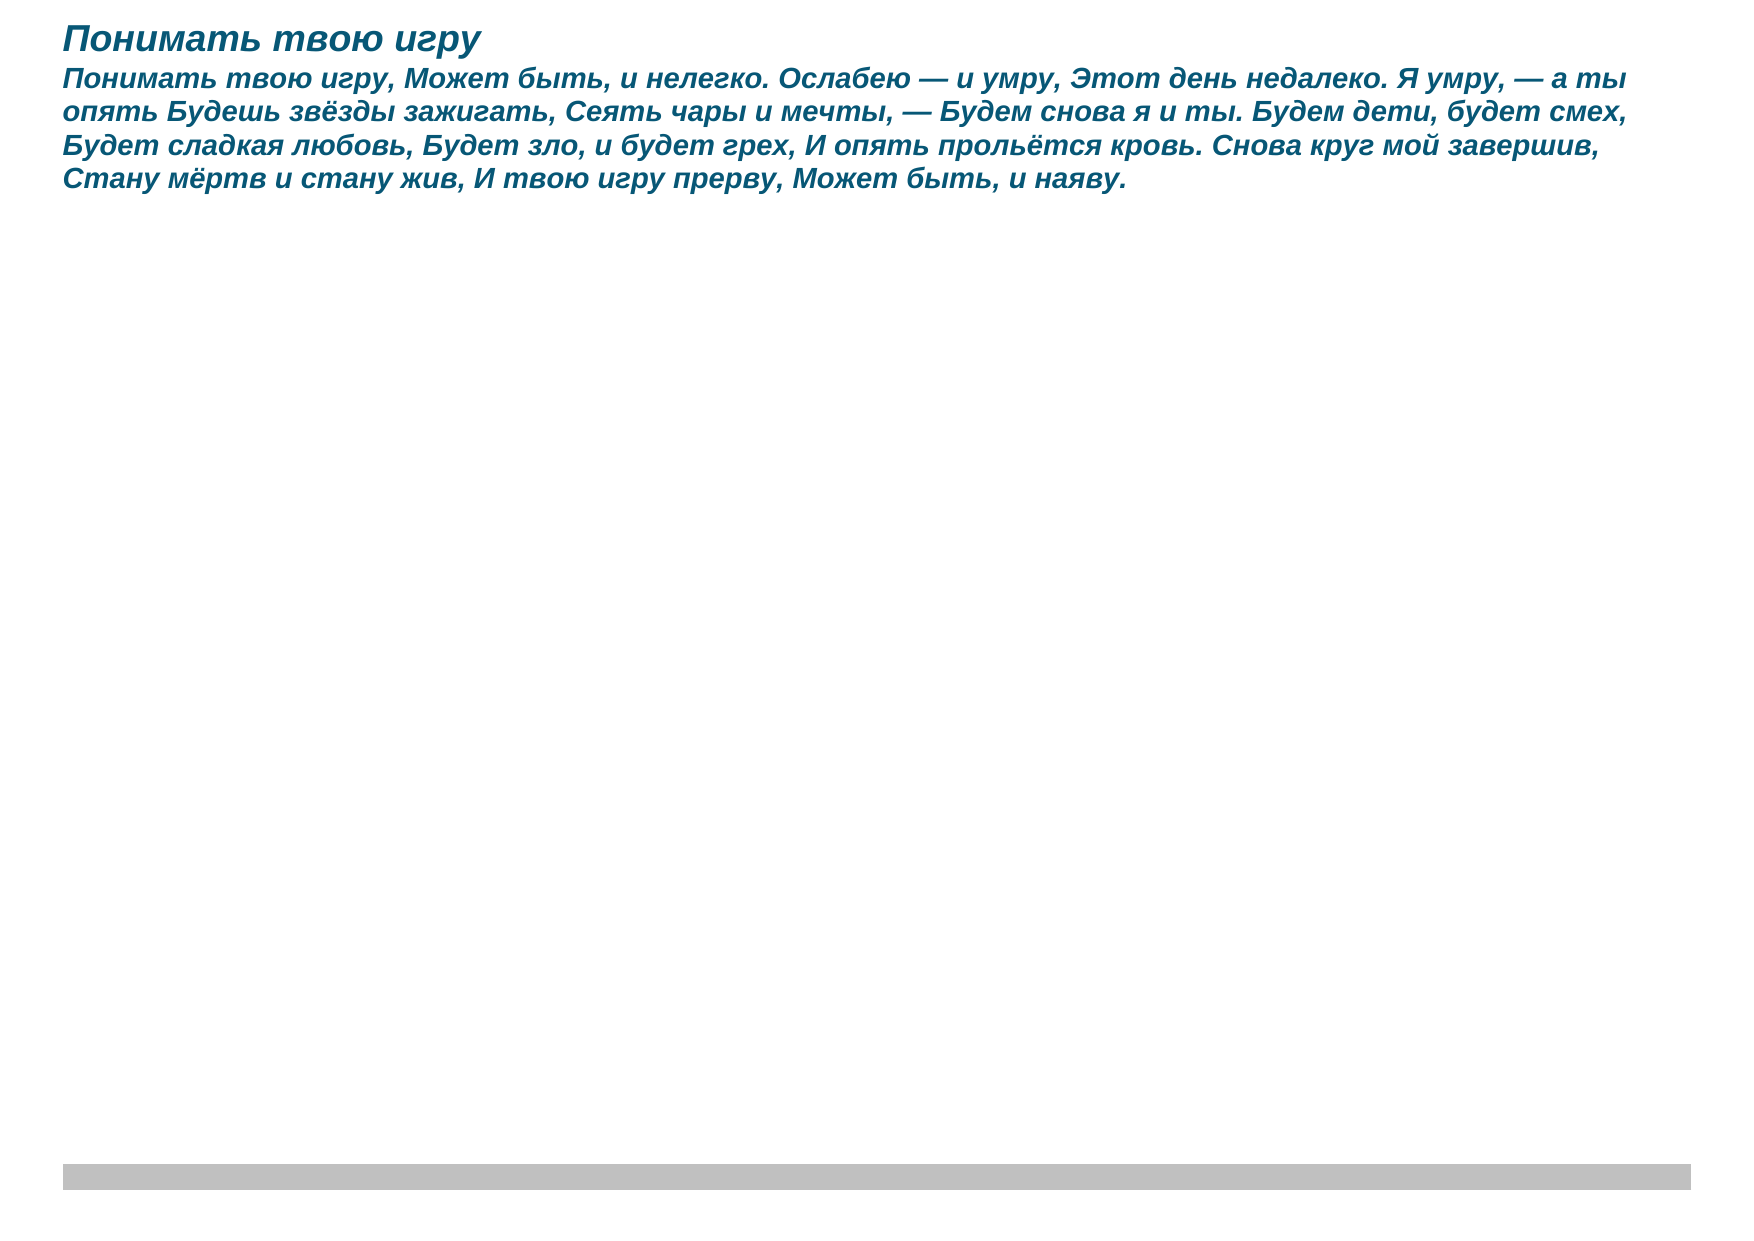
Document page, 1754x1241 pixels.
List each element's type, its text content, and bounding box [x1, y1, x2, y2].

subtitle Понимать твою игру [62, 17, 1691, 60]
text Понимать твою игру, [62, 61, 1691, 195]
